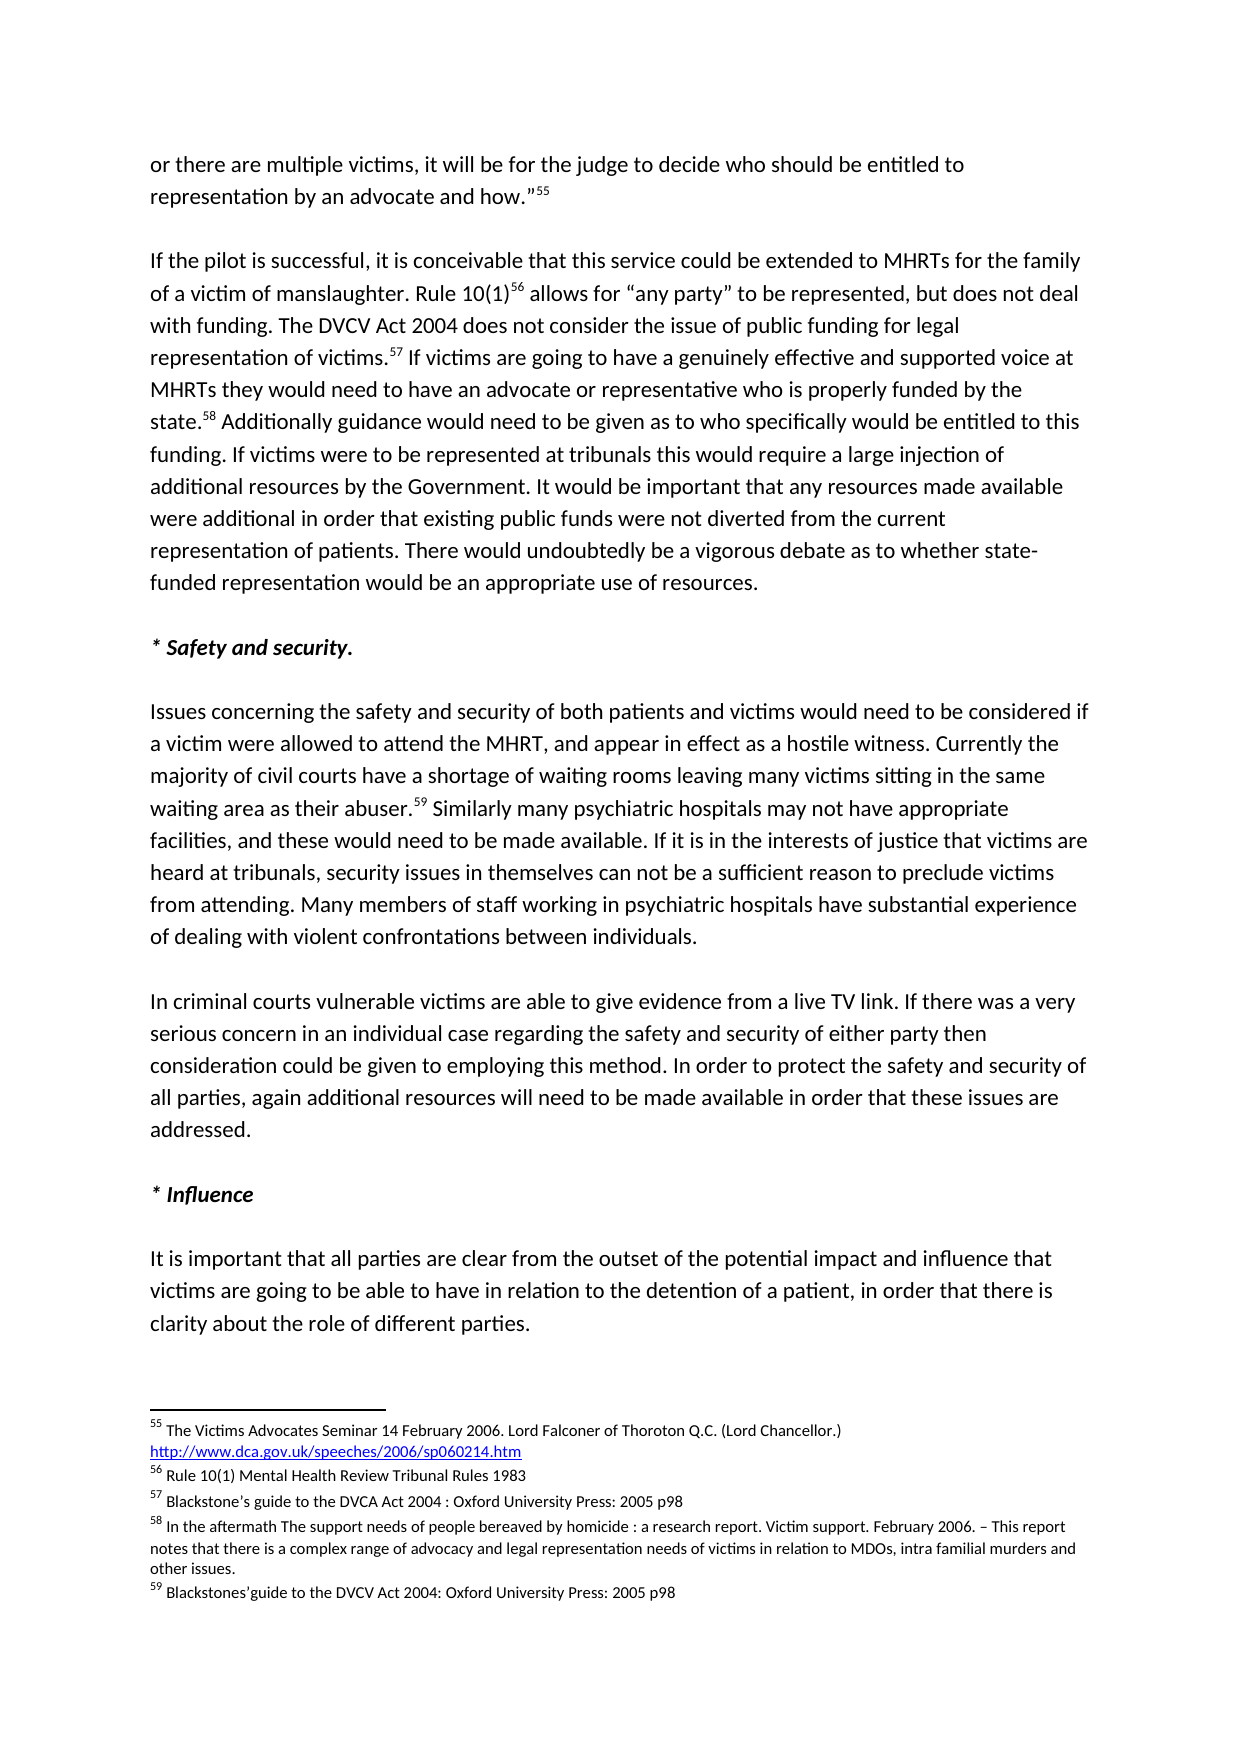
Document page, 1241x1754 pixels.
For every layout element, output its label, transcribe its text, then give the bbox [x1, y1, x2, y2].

text In criminal courts vulnerable victims are able to give evidence from a live TV link. If there was a very serious concern in an individual case regarding the safety and security of either party then consideration could be given to employing this method. In order to protect the safety and security of all parties, again additional resources will need to be made available in order that these issues are addressed. [150, 987, 1090, 1144]
text Issues concerning the safety and security of both patients and victims would need to be considered if a victim were allowed to attend the MHRT, and appear in effect as a hostile witness. Currently the majority of civil courts have a shortage of waiting rooms leaving many victims sitting in the same waiting area as their abuser. Similarly many psychiatric hospitals may not have appropriate facilities, and these would need to be made available. If it is in the interests of justice that victims are heard at tribunals, security issues in themselves can not be a sufficient reason to preclude victims from attending. Many members of staff working in psychiatric hospitals have substantial experience of dealing with violent confrontations between individuals. [150, 697, 1090, 951]
text It is important that all parties are clear from the outset of the potential impact and influence that victims are going to be able to have in relation to the detention of a patient, in order that there is clarity about the role of different parties. [150, 1244, 1090, 1337]
text If the pilot is successful, it is conceivable that this service could be extended to MHRTs for the family of a victim of manslaughter. Rule 10(1) allows for “any party” to be represented, but does not deal with funding. The DVCV Act 2004 does not consider the issue of public funding for legal representation of victims. If victims are going to have a genuinely effective and supported voice at MHRTs they would need to have an advocate or representative who is properly funded by the state. Additionally guidance would need to be given as to who specifically would be entitled to this funding. If victims were to be represented at tribunals this would require a large injection of additional resources by the Government. It would be important that any resources made available were additional in order that existing public funds were not diverted from the current representation of patients. There would undoubtedly be a vigorous debate as to whether state-funded representation would be an appropriate use of resources. [150, 247, 1090, 596]
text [150, 150, 1090, 210]
text * Safety and security. [150, 633, 1090, 661]
text * Influence [150, 1180, 1090, 1208]
